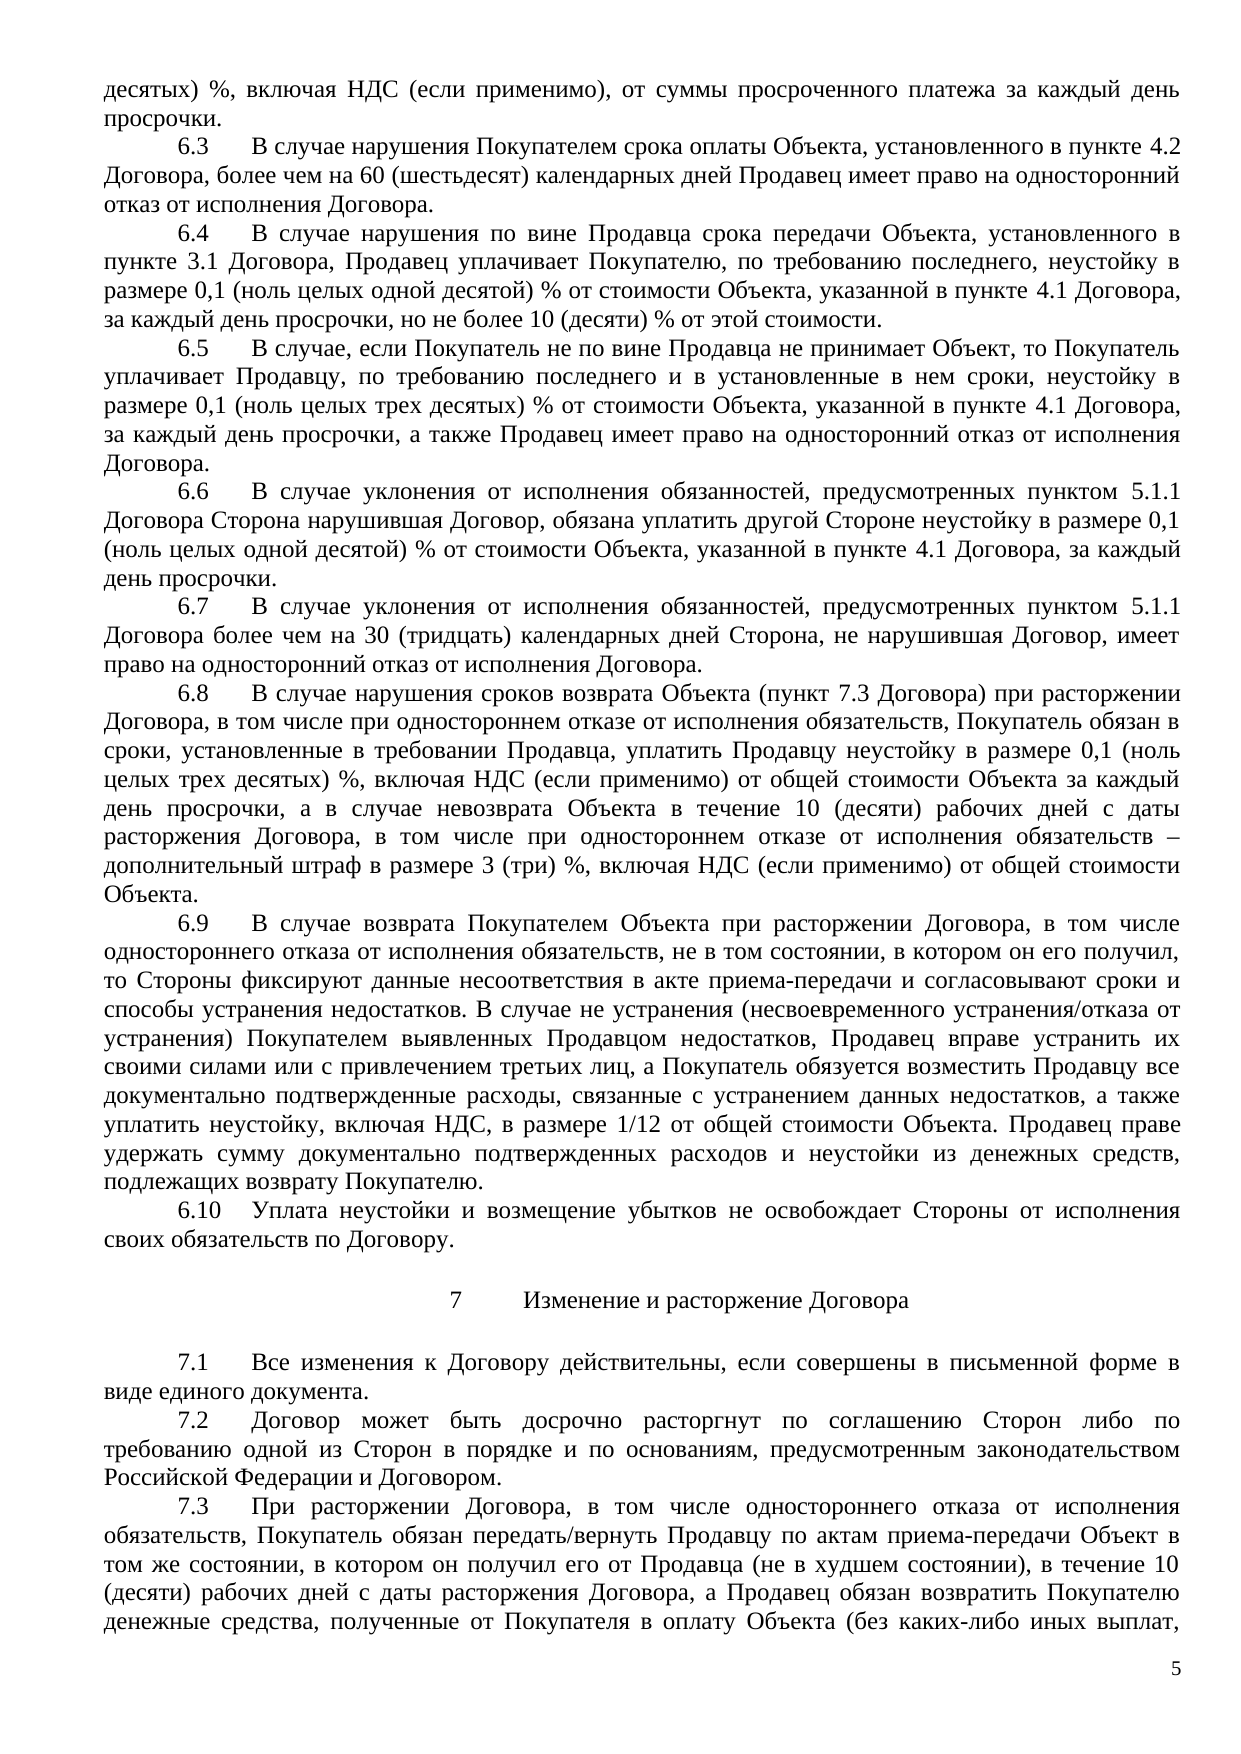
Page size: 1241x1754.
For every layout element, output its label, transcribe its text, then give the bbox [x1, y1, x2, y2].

list В случае уклонения от исполнения обязанностей, предусмотренных пунктом 5.1.1 Договора Сторона нарушившая Договор, обязана уплатить другой Стороне неустойку в размере 0,1 (ноль целых одной десятой) % от стоимости Объекта, указанной в пункте 4.1 Договора, за каждый день просрочки. [103, 476, 1181, 591]
list Все изменения к Договору действительны, если совершены в письменной форме в виде единого документа. [103, 1347, 1181, 1405]
list Изменение и расторжение Договора [103, 1286, 1181, 1314]
list Договор может быть досрочно расторгнут по соглашению Сторон либо по требованию одной из Сторон в порядке и по основаниям, предусмотренным законодательством Российской Федерации и Договором. [103, 1405, 1181, 1491]
list В случае нарушения по вине Продавца срока передачи Объекта, установленного в пункте 3.1 Договора, Продавец уплачивает Покупателю, по требованию последнего, неустойку в размере 0,1 (ноль целых одной десятой) % от стоимости Объекта, указанной в пункте 4.1 Договора, за каждый день просрочки, но не более 10 (десяти) % от этой стоимости. [103, 218, 1181, 333]
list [103, 1491, 1181, 1635]
list В случае, если Покупатель не по вине Продавца не принимает Объект, то Покупатель уплачивает Продавцу, по требованию последнего и в установленные в нем сроки, неустойку в размере 0,1 (ноль целых трех десятых) % от стоимости Объекта, указанной в пункте 4.1 Договора, за каждый день просрочки, а также Продавец имеет право на односторонний отказ от исполнения Договора. [103, 333, 1181, 476]
list В случае нарушения Покупателем срока оплаты Объекта, установленного в пункте 4.2 Договора, более чем на 60 (шестьдесят) календарных дней Продавец имеет право на односторонний отказ от исполнения Договора. [103, 131, 1181, 218]
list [103, 74, 1181, 131]
list В случае возврата Покупателем Объекта при расторжении Договора, в том числе одностороннего отказа от исполнения обязательств, не в том состоянии, в котором он его получил, то Стороны фиксируют данные несоответствия в акте приема-передачи и согласовывают сроки и способы устранения недостатков. В случае не устранения (несвоевременного устранения/отказа от устранения) Покупателем выявленных Продавцом недостатков, Продавец вправе устранить их своими силами или с привлечением третьих лиц, а Покупатель обязуется возместить Продавцу все документально подтвержденные расходы, связанные с устранением данных недостатков, а также уплатить неустойку, включая НДС, в размере 1/12 от общей стоимости Объекта. Продавец праве удержать сумму документально подтвержденных расходов и неустойки из денежных средств, подлежащих возврату Покупателю. [103, 908, 1181, 1195]
list В случае нарушения сроков возврата Объекта (пункт 7.3 Договора) при расторжении Договора, в том числе при одностороннем отказе от исполнения обязательств, Покупатель обязан в сроки, установленные в требовании Продавца, уплатить Продавцу неустойку в размере 0,1 (ноль целых трех десятых) %, включая НДС (если применимо) от общей стоимости Объекта за каждый день просрочки, а в случае невозврата Объекта в течение 10 (десяти) рабочих дней с даты расторжения Договора, в том числе при одностороннем отказе от исполнения обязательств – дополнительный штраф в размере 3 (три) %, включая НДС (если применимо) от общей стоимости Объекта. [103, 678, 1181, 908]
list В случае уклонения от исполнения обязанностей, предусмотренных пунктом 5.1.1 Договора более чем на 30 (тридцать) календарных дней Сторона, не нарушившая Договор, имеет право на односторонний отказ от исполнения Договора. [103, 591, 1181, 678]
list Уплата неустойки и возмещение убытков не освобождает Стороны от исполнения своих обязательств по Договору. [103, 1195, 1181, 1253]
